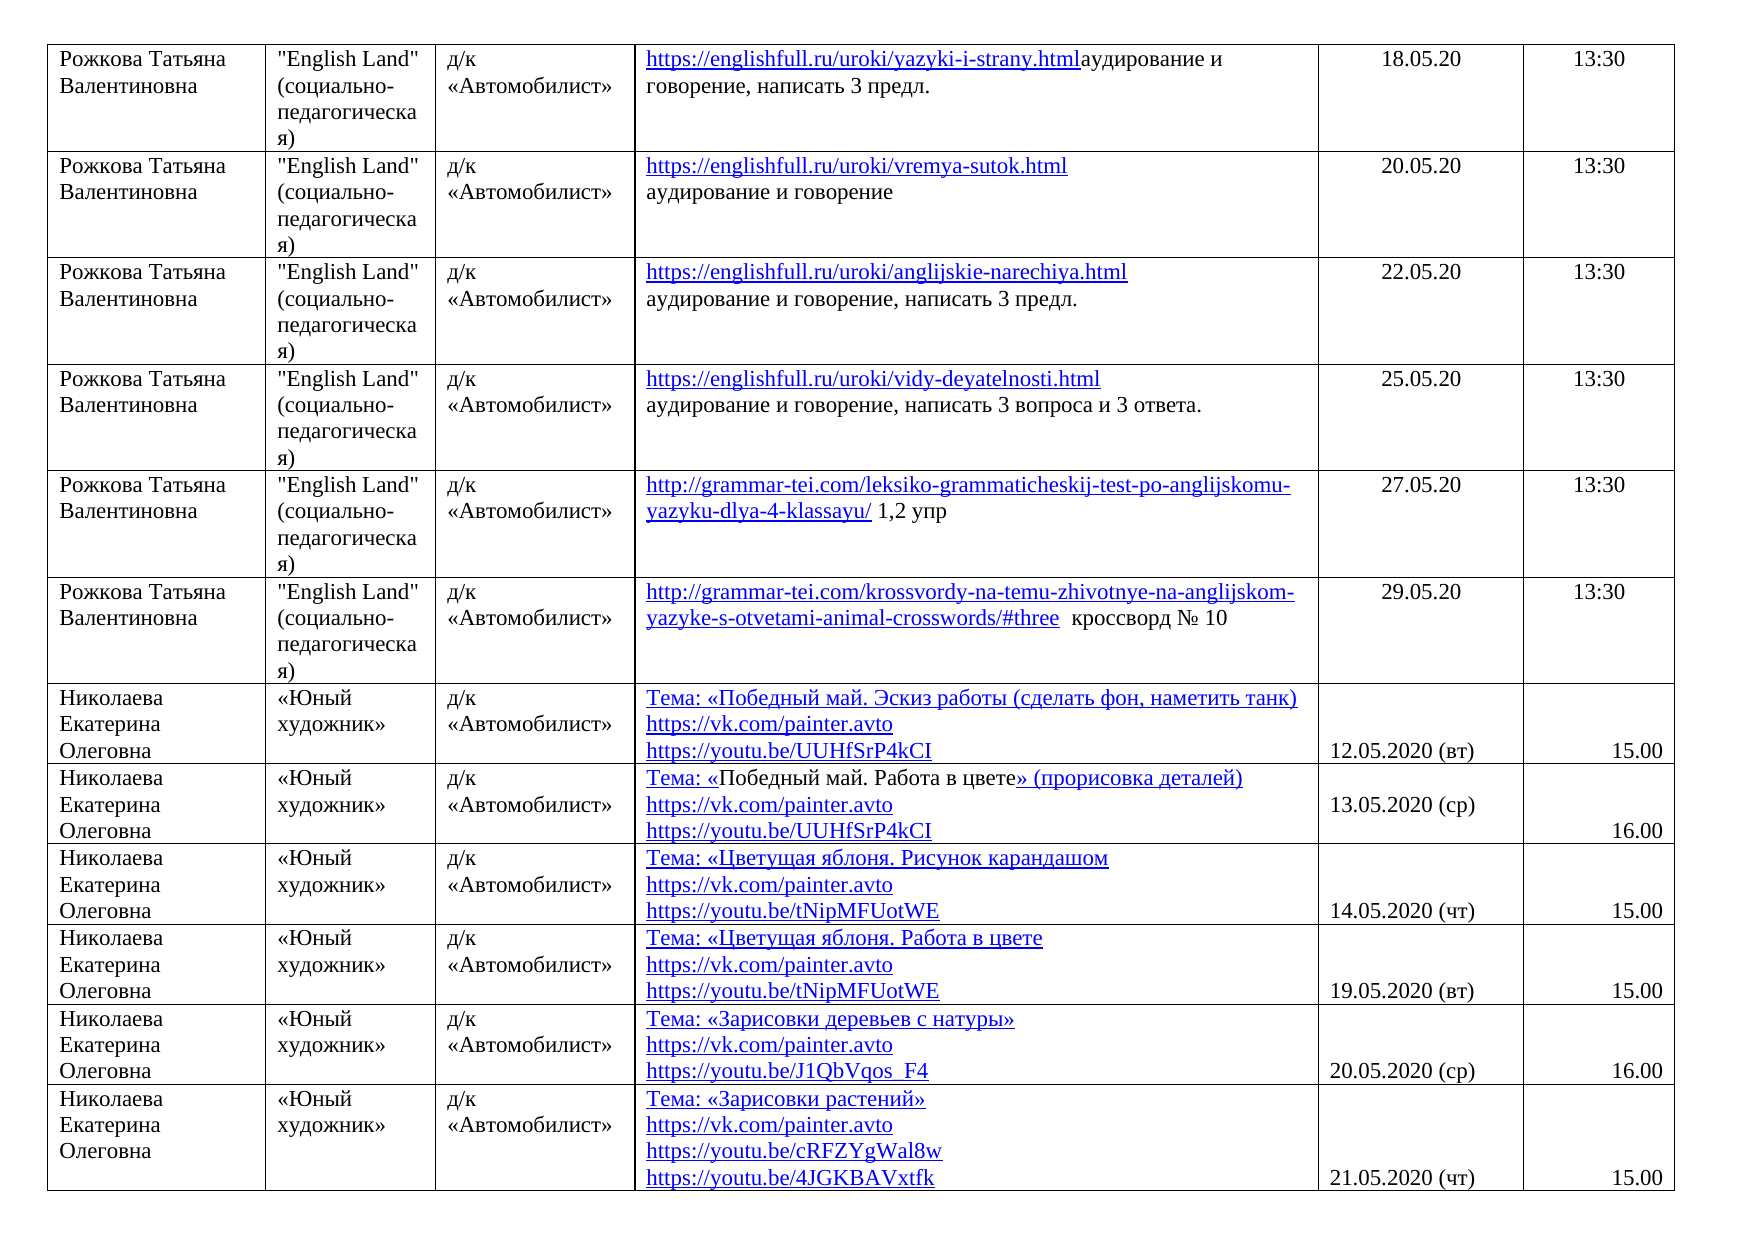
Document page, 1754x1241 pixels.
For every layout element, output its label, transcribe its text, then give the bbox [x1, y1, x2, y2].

table_cell 15.00 [1524, 925, 1674, 1003]
table_cell Тема: «Зарисовки растений» https://vk.com/painter.avto https://youtu.be/cRFZYgWal8w https://youtu.be/4JGKBAVxtfk [636, 1085, 1318, 1190]
table_cell Тема: «Зарисовки деревьев с натуры» https://vk.com/painter.avto https://youtu.be/J1QbVqos_F4 [636, 1005, 1318, 1084]
table_cell "English Land" (социально-педагогическая) [266, 365, 435, 470]
table_cell Николаева Екатерина Олеговна [48, 764, 265, 843]
table_cell д/к «Автомобилист» [436, 152, 634, 257]
table_cell д/к «Автомобилист» [436, 764, 634, 843]
table_cell "English Land" (социально-педагогическая) [266, 578, 435, 683]
table_cell "English Land" (социально-педагогическая) [266, 152, 435, 257]
table_cell 22.05.20 [1319, 258, 1523, 364]
table_cell Николаева Екатерина Олеговна [48, 1005, 265, 1084]
table_cell https://englishfull.ru/uroki/anglijskie-narechiya.html аудирование и говорение, написать 3 предл. [636, 258, 1318, 364]
table_cell «Юный художник» [266, 1085, 435, 1190]
table_cell 13:30 [1524, 471, 1674, 577]
table_cell Рожкова Татьяна Валентиновна [48, 365, 265, 470]
table_cell д/к «Автомобилист» [436, 1085, 634, 1190]
table_cell 15.00 [1524, 684, 1674, 763]
table_cell Рожкова Татьяна Валентиновна [48, 471, 265, 577]
table_cell http://grammar-tei.com/leksiko-grammaticheskij-test-po-anglijskomu-yazyku-dlya-4-klassayu/ 1,2 упр [636, 471, 1318, 577]
table_cell 20.05.20 [1319, 152, 1523, 257]
table_cell Тема: «Победный май. Эскиз работы (сделать фон, наметить танк) https://vk.com/painter.avto https://youtu.be/UUHfSrP4kCI [636, 684, 1318, 763]
table_cell «Юный художник» [266, 684, 435, 763]
table_cell 13:30 [1524, 365, 1674, 470]
table_cell «Юный художник» [266, 764, 435, 843]
table_cell 13.05.2020 (ср) [1319, 764, 1523, 843]
table_cell д/к «Автомобилист» [436, 471, 634, 577]
table_cell 15.00 [1524, 844, 1674, 923]
table_cell Рожкова Татьяна Валентиновна [48, 258, 265, 364]
table_cell д/к «Автомобилист» [436, 925, 634, 1003]
table_cell 27.05.20 [1319, 471, 1523, 577]
table_cell http://grammar-tei.com/krossvordy-na-temu-zhivotnye-na-anglijskom-yazyke-s-otvetami-animal-crosswords/#three кроссворд № 10 [636, 578, 1318, 683]
table_cell "English Land" (социально-педагогическая) [266, 258, 435, 364]
table_cell https://englishfull.ru/uroki/vidy-deyatelnosti.html аудирование и говорение, написать 3 вопроса и 3 ответа. [636, 365, 1318, 470]
table_cell «Юный художник» [266, 844, 435, 923]
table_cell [48, 1085, 265, 1190]
table_cell д/к «Автомобилист» [436, 258, 634, 364]
table_cell Тема: «Победный май. Работа в цвете» (прорисовка деталей) https://vk.com/painter.avto https://youtu.be/UUHfSrP4kCI [636, 764, 1318, 843]
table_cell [266, 45, 435, 151]
table_cell Тема: «Цветущая яблоня. Рисунок карандашом https://vk.com/painter.avto https://youtu.be/tNipMFUotWE [636, 844, 1318, 923]
table_cell 20.05.2020 (ср) [1319, 1005, 1523, 1084]
table_cell Николаева Екатерина Олеговна [48, 925, 265, 1003]
table_cell д/к «Автомобилист» [436, 844, 634, 923]
table_cell Николаева Екатерина Олеговна [48, 684, 265, 763]
table_cell Рожкова Татьяна Валентиновна [48, 152, 265, 257]
table_cell Рожкова Татьяна Валентиновна [48, 578, 265, 683]
table_cell 15.00 [1524, 1085, 1674, 1190]
table_cell "English Land" (социально-педагогическая) [266, 471, 435, 577]
table_cell 19.05.2020 (вт) [1319, 925, 1523, 1003]
table_cell https://englishfull.ru/uroki/yazyki-i-strany.htmlаудирование и говорение, написать 3 предл. [636, 45, 1318, 151]
table_cell https://englishfull.ru/uroki/vremya-sutok.html аудирование и говорение [636, 152, 1318, 257]
table_cell д/к «Автомобилист» [436, 684, 634, 763]
table_cell 29.05.20 [1319, 578, 1523, 683]
table_cell д/к «Автомобилист» [436, 45, 634, 151]
table_cell 13:30 [1524, 152, 1674, 257]
table_cell «Юный художник» [266, 925, 435, 1003]
table_cell 14.05.2020 (чт) [1319, 844, 1523, 923]
table_cell 25.05.20 [1319, 365, 1523, 470]
table_cell 13:30 [1524, 578, 1674, 683]
table_cell д/к «Автомобилист» [436, 365, 634, 470]
table_cell 16.00 [1524, 764, 1674, 843]
table_cell Николаева Екатерина Олеговна [48, 844, 265, 923]
table_cell 13:30 [1524, 258, 1674, 364]
table_cell д/к «Автомобилист» [436, 1005, 634, 1084]
table_cell 21.05.2020 (чт) [1319, 1085, 1523, 1190]
table_cell 12.05.2020 (вт) [1319, 684, 1523, 763]
table_cell 16.00 [1524, 1005, 1674, 1084]
table_cell «Юный художник» [266, 1005, 435, 1084]
table_cell Тема: «Цветущая яблоня. Работа в цвете https://vk.com/painter.avto https://youtu.be/tNipMFUotWE [636, 925, 1318, 1003]
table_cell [48, 45, 265, 151]
table_cell д/к «Автомобилист» [436, 578, 634, 683]
table_cell 18.05.20 [1319, 45, 1523, 151]
table_cell 13:30 [1524, 45, 1674, 151]
